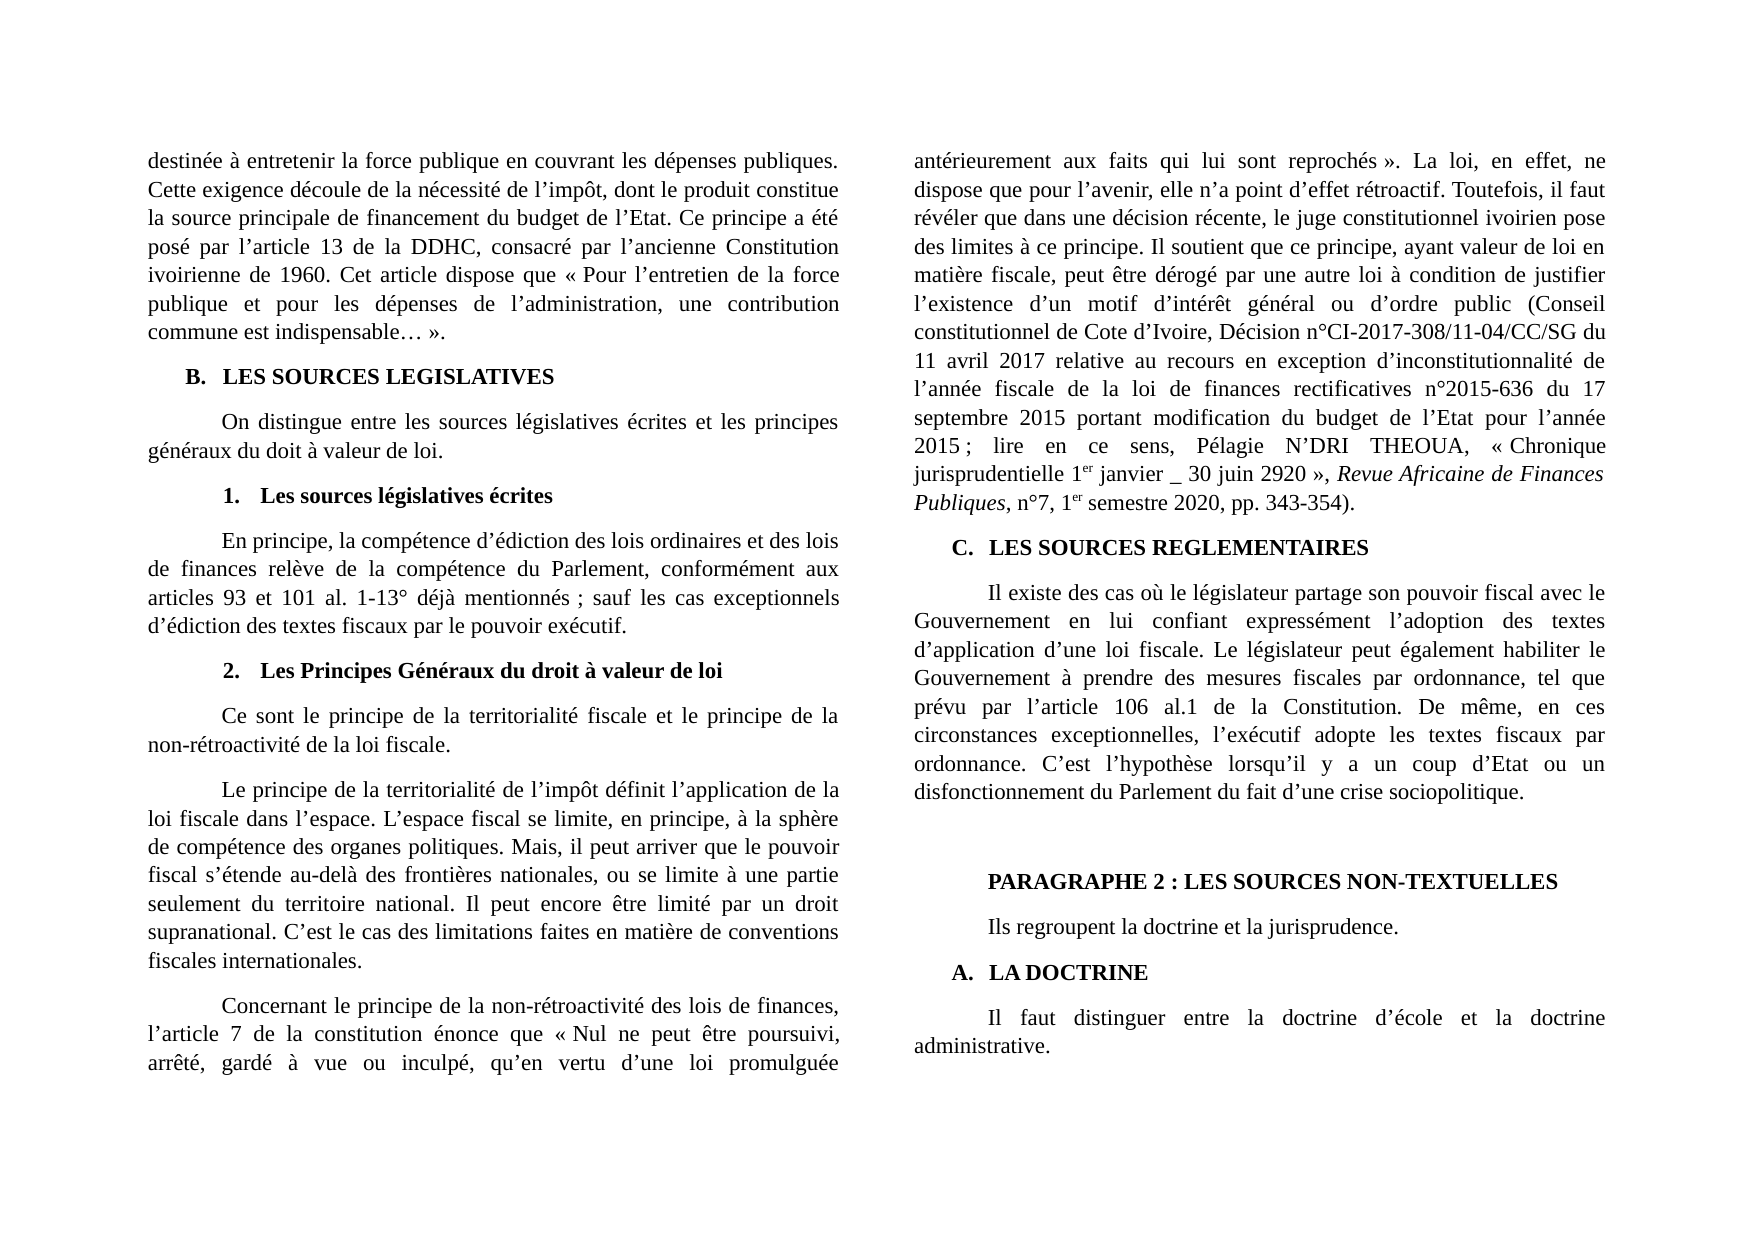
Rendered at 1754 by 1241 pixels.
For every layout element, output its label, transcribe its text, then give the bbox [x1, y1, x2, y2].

text Il existe des cas où le législateur partage son pouvoir fiscal avec le Gouvernement en lui confiant expressément l’adoption des textes d’application d’une loi fiscale. Le législateur peut également habiliter le Gouvernement à prendre des mesures fiscales par ordonnance, tel que prévu par l’article 106 al.1 de la Constitution. De même, en ces circonstances exceptionnelles, l’exécutif adopte les textes fiscaux par ordonnance. C’est l’hypothèse lorsqu’il y a un coup d’Etat ou un disfonctionnement du Parlement du fait d’une crise sociopolitique. [914, 579, 1606, 804]
text Il faut distinguer entre la doctrine d’école et la doctrine administrative. [914, 1004, 1606, 1058]
text PARAGRAPHE 2 : LES SOURCES NON-TEXTUELLES [914, 868, 1606, 895]
list Les sources législatives écrites [223, 482, 840, 508]
text Ce sont le principe de la territorialité fiscale et le principe de la non-rétroactivité de la loi fiscale. [148, 703, 840, 757]
list LES SOURCES REGLEMENTAIRES [951, 534, 1606, 560]
text On distingue entre les sources législatives écrites et les principes généraux du doit à valeur de loi. [148, 408, 840, 463]
text Concernant le principe de la non-rétroactivité des lois de finances, l’article 7 de la constitution énonce que « Nul ne peut être poursuivi, arrêté, gardé à vue ou inculpé, qu’en vertu d’une loi promulguée antérieurement aux faits qui lui sont reprochés ». La loi, en effet, ne dispose que pour l’avenir, elle n’a point d’effet rétroactif. Toutefois, il faut révéler que dans une décision récente, le juge constitutionnel ivoirien pose des limites à ce principe. Il soutient que ce principe, ayant valeur de loi en matière fiscale, peut être dérogé par une autre loi à condition de justifier l’existence d’un motif d’intérêt général ou d’ordre public (Conseil constitutionnel de Cote d’Ivoire, Décision n°CI-2017-308/11-04/CC/SG du 11 avril 2017 relative au recours en exception d’inconstitutionnalité de l’année fiscale de la loi de finances rectificatives n°2015-636 du 17 septembre 2015 portant modification du budget de l’Etat pour l’année 2015 ; lire en ce sens, Pélagie N’DRI THEOUA, « Chronique jurisprudentielle 1er janvier _ 30 juin 2920 », Revue Africaine de Finances Publiques, n°7, 1er semestre 2020, pp. 343-354). [914, 148, 1606, 515]
text Le principe de la territorialité de l’impôt définit l’application de la loi fiscale dans l’espace. L’espace fiscal se limite, en principe, à la sphère de compétence des organes politiques. Mais, il peut arriver que le pouvoir fiscal s’étende au-delà des frontières nationales, ou se limite à une partie seulement du territoire national. Il peut encore être limité par un droit supranational. C’est le cas des limitations faites en matière de conventions fiscales internationales. [148, 776, 840, 973]
list LA DOCTRINE [951, 958, 1606, 985]
text Ils regroupent la doctrine et la jurisprudence. [914, 913, 1606, 940]
list LES SOURCES LEGISLATIVES [185, 363, 840, 390]
list Les Principes Généraux du droit à valeur de loi [223, 657, 840, 684]
text En principe, la compétence d’édiction des lois ordinaires et des lois de finances relève de la compétence du Parlement, conformément aux articles 93 et 101 al. 1-13° déjà mentionnés ; sauf les cas exceptionnels d’édiction des textes fiscaux par le pouvoir exécutif. [148, 527, 840, 639]
